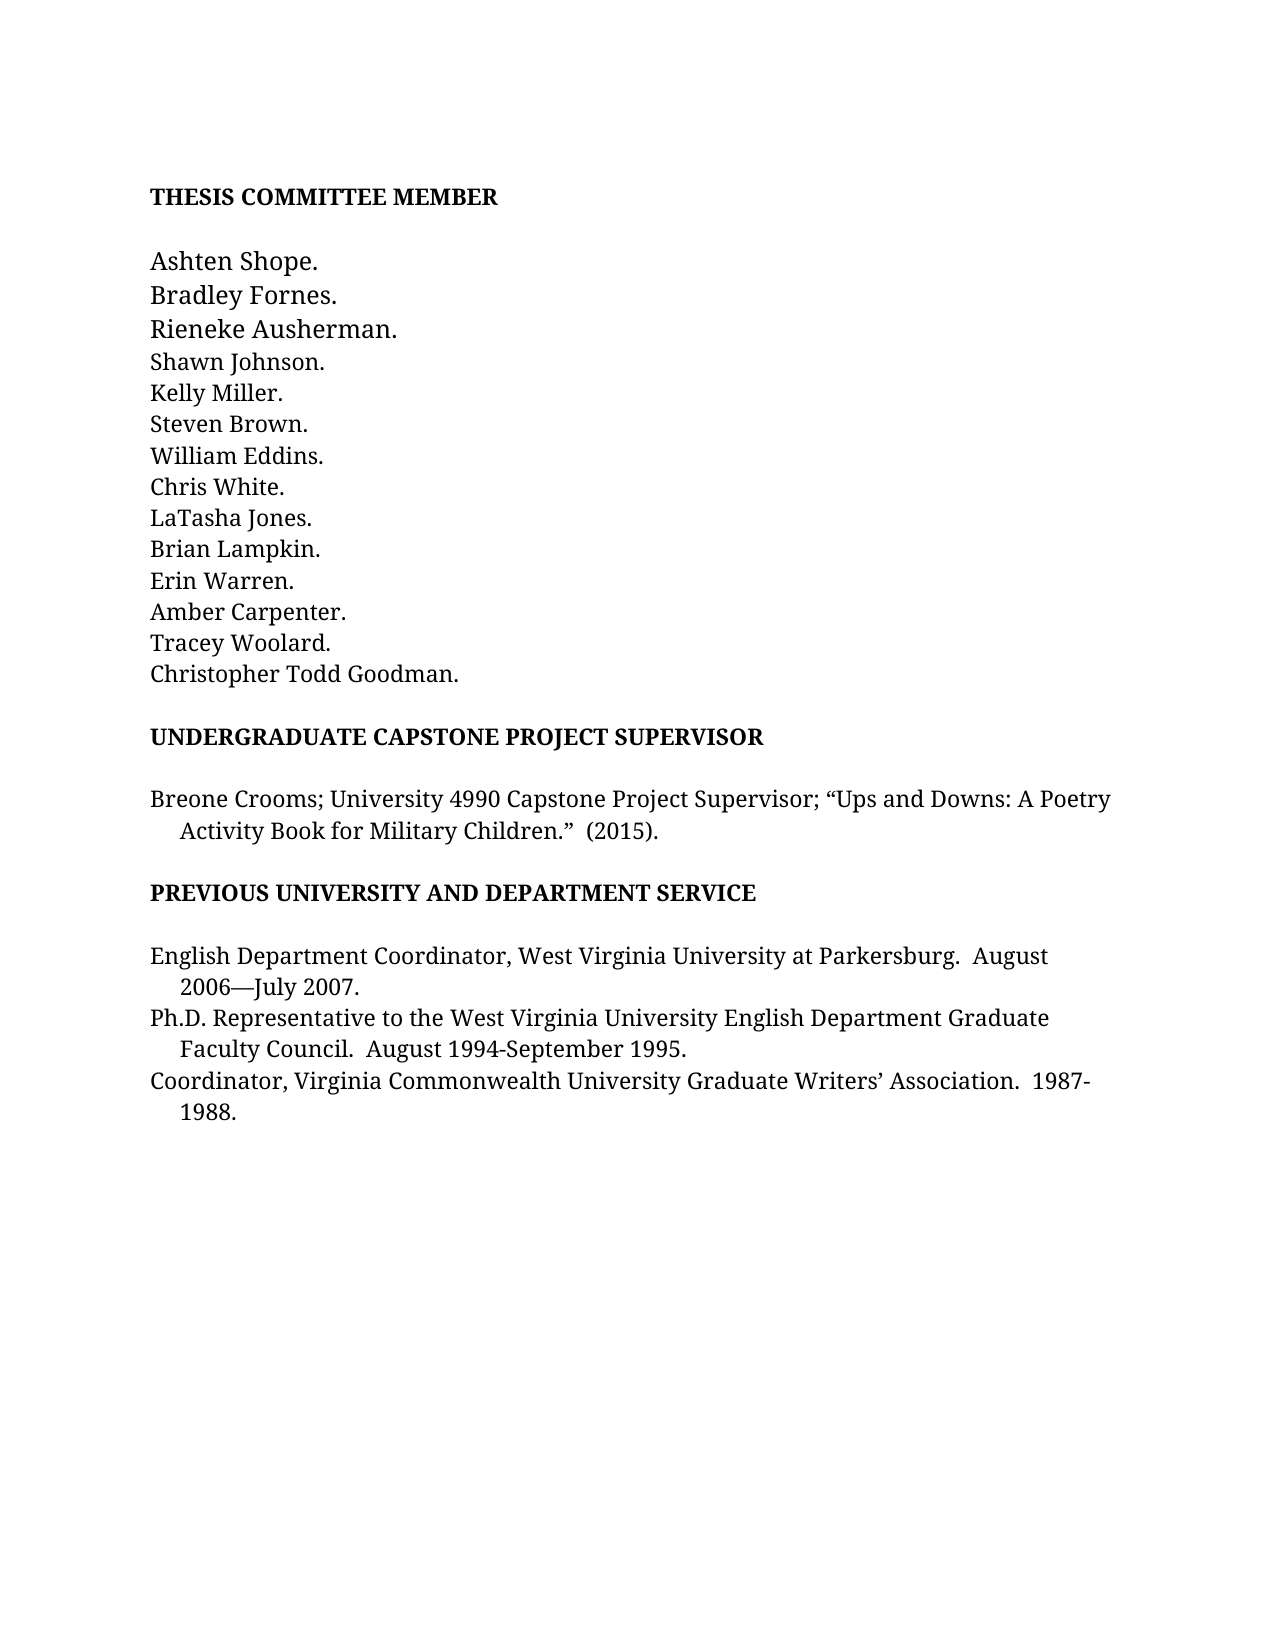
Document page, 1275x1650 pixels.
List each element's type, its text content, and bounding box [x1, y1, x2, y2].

text Bradley Fornes. [150, 278, 1125, 312]
text 2006—July 2007. [150, 971, 1125, 1002]
text English Department Coordinator, West Virginia University at Parkersburg. August [150, 940, 1125, 971]
text Breone Crooms; University 4990 Capstone Project Supervisor; “Ups and Downs: A Poetry [150, 783, 1125, 815]
text Coordinator, Virginia Commonwealth University Graduate Writers’ Association. 1987- [150, 1065, 1125, 1096]
text UNDERGRADUATE CAPSTONE PROJECT SUPERVISOR [150, 721, 1125, 752]
text William Eddins. [150, 440, 1125, 471]
text Ph.D. Representative to the West Virginia University English Department Graduate [150, 1002, 1125, 1033]
text Chris White. [150, 471, 1125, 502]
text Ashten Shope. [150, 244, 1125, 278]
text PREVIOUS UNIVERSITY AND DEPARTMENT SERVICE [150, 877, 1125, 908]
text Shawn Johnson. [150, 346, 1125, 377]
text Brian Lampkin. [150, 533, 1125, 565]
text Christopher Todd Goodman. [150, 658, 1125, 690]
text Faculty Council. August 1994-September 1995. [150, 1033, 1125, 1065]
text Rieneke Ausherman. [150, 312, 1125, 346]
text LaTasha Jones. [150, 502, 1125, 533]
text Tracey Woolard. [150, 627, 1125, 658]
text 1988. [150, 1096, 1125, 1127]
text Steven Brown. [150, 408, 1125, 440]
text THESIS COMMITTEE MEMBER [150, 181, 1125, 212]
text Kelly Miller. [150, 377, 1125, 408]
text Erin Warren. [150, 565, 1125, 596]
text Activity Book for Military Children.” (2015). [150, 815, 1125, 846]
text Amber Carpenter. [150, 596, 1125, 627]
